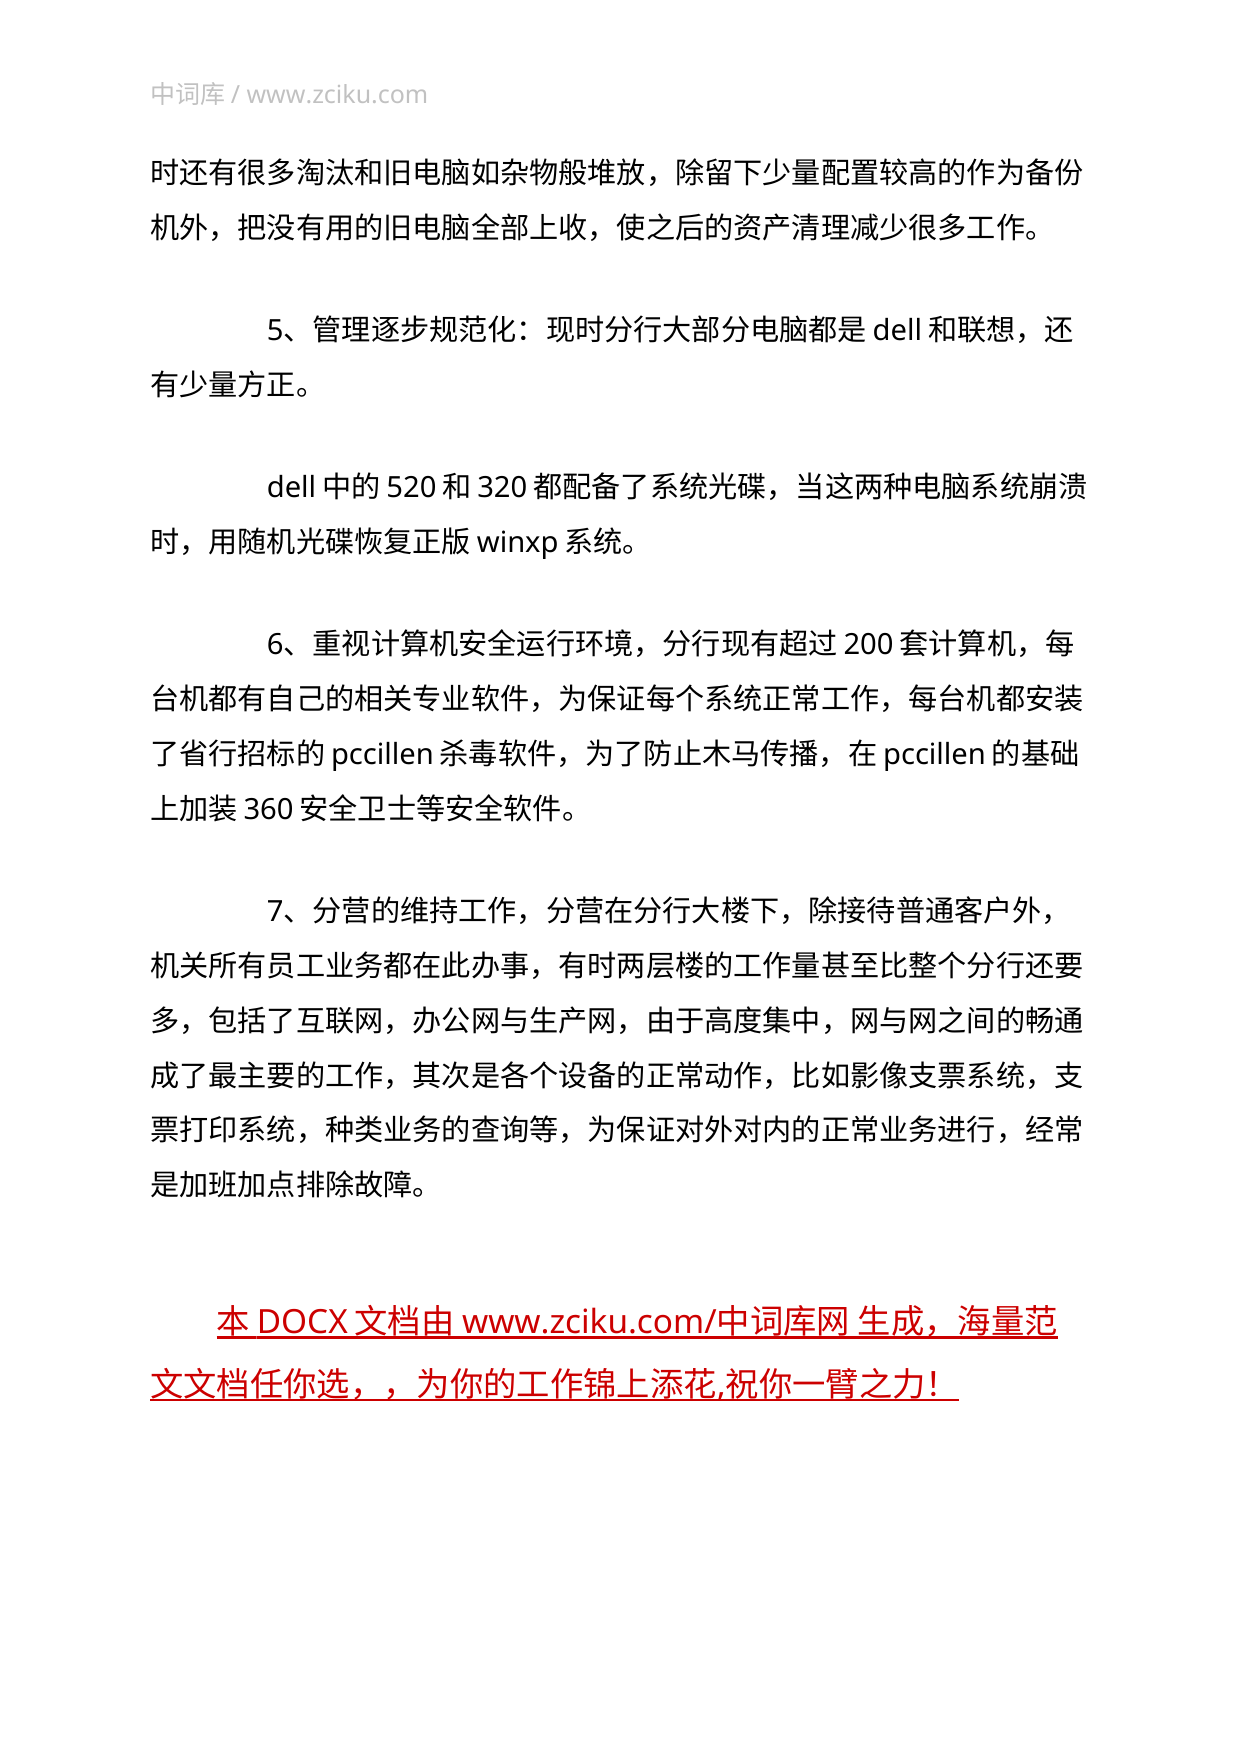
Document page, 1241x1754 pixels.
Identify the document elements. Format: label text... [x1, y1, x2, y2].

text 本DOCX文档由 www.zciku.com/中词库网 生成，海量范文文档任你选，，为你的工作锦上添花,祝你一臂之力！ [150, 1295, 1090, 1406]
text 6、重视计算机安全运行环境，分行现有超过200套计算机，每台机都有自己的相关专业软件，为保证每个系统正常工作，每台机都安装了省行招标的pccillen杀毒软件，为了防止木马传播，在pccillen的基础上加装360安全卫士等安全软件。 [150, 620, 1090, 828]
text 5、管理逐步规范化：现时分行大部分电脑都是dell和联想，还有少量方正。 [150, 307, 1090, 404]
text 7、分营的维持工作，分营在分行大楼下，除接待普通客户外，机关所有员工业务都在此办事，有时两层楼的工作量甚至比整个分行还要多，包括了互联网，办公网与生产网，由于高度集中，网与网之间的畅通成了最主要的工作，其次是各个设备的正常动作，比如影像支票系统，支票打印系统，种类业务的查询等，为保证对外对内的正常业务进行，经常是加班加点排除故障。 [150, 887, 1090, 1204]
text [150, 150, 1090, 247]
text dell中的520和320都配备了系统光碟，当这两种电脑系统崩溃时，用随机光碟恢复正版winxp系统。 [150, 463, 1090, 561]
